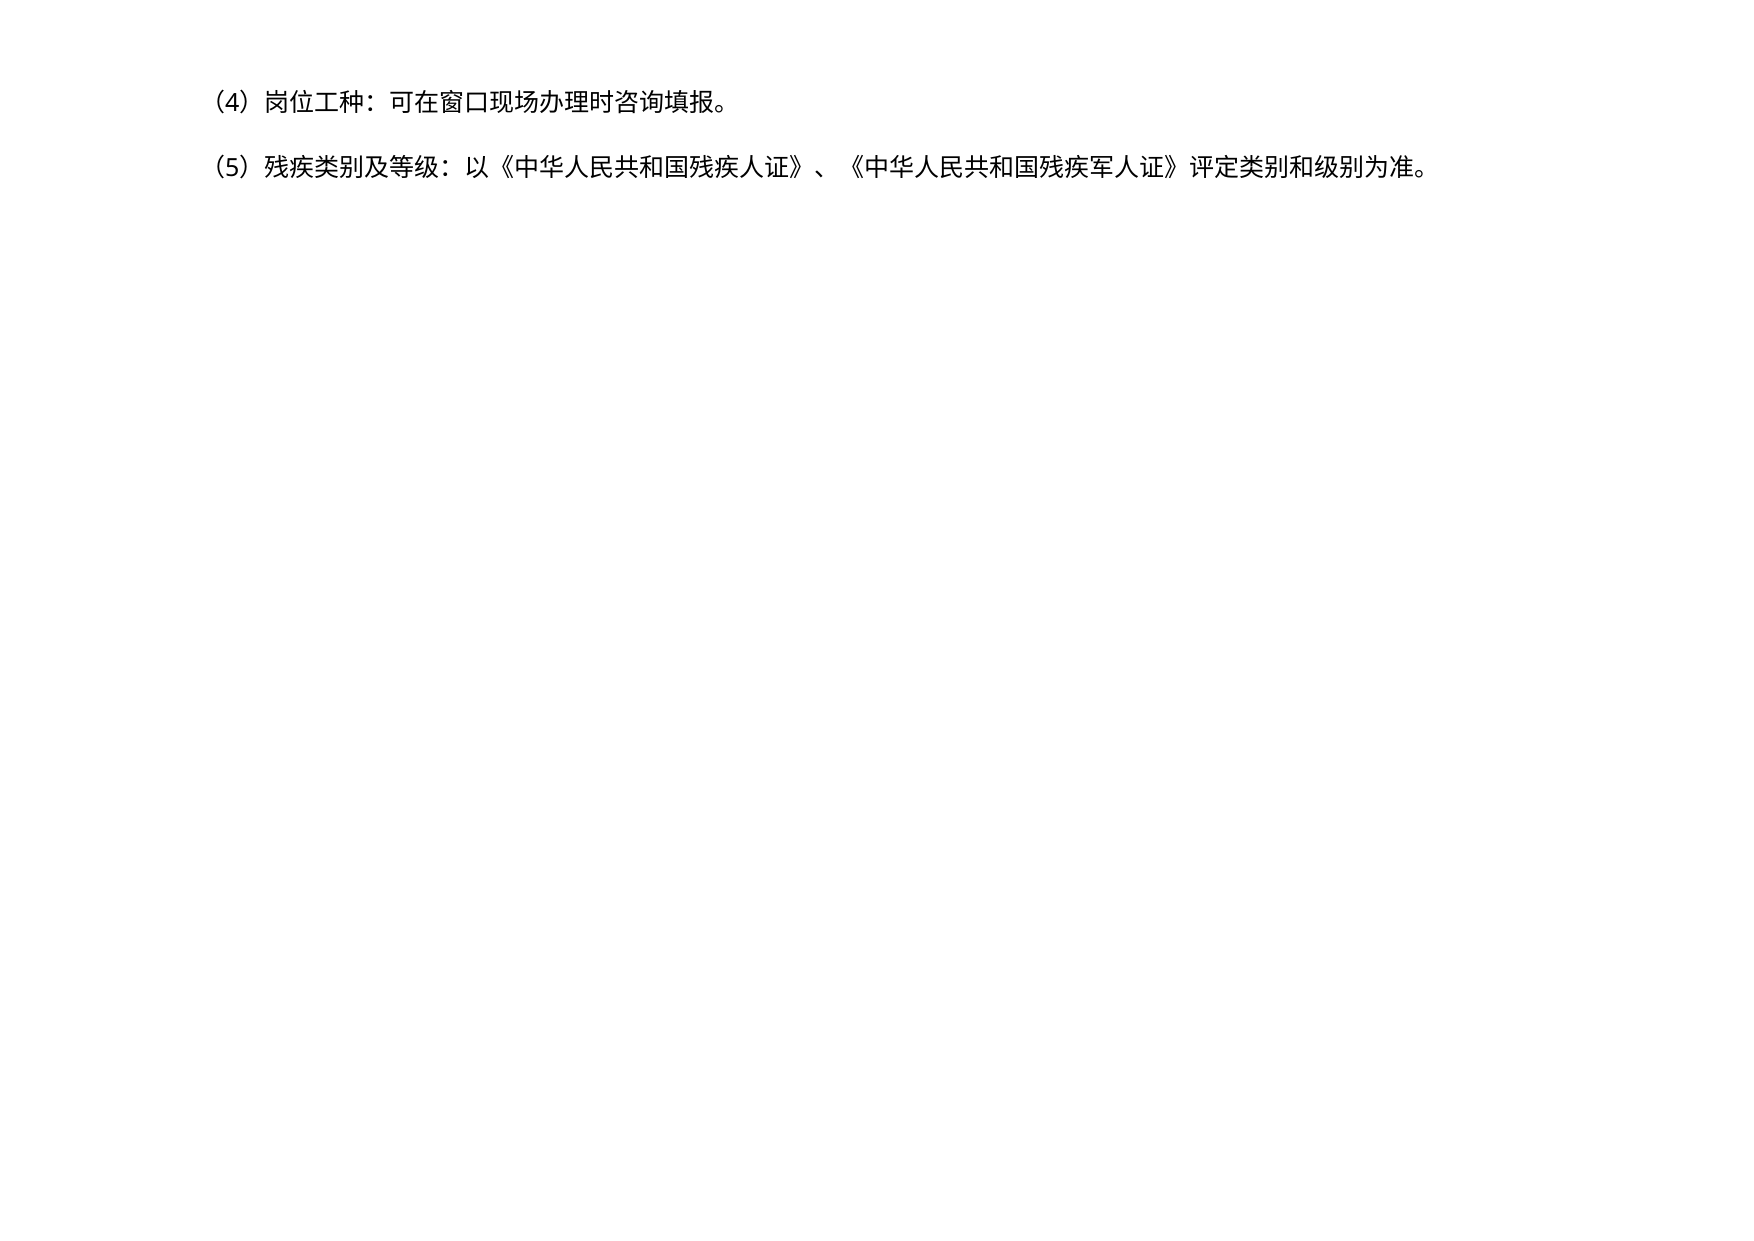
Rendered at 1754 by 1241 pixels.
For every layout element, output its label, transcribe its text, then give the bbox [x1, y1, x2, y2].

text （4）岗位工种：可在窗口现场办理时咨询填报。 [150, 68, 1604, 133]
text （5）残疾类别及等级：以《中华人民共和国残疾人证》、《中华人民共和国残疾军人证》评定类别和级别为准。 [150, 133, 1604, 198]
